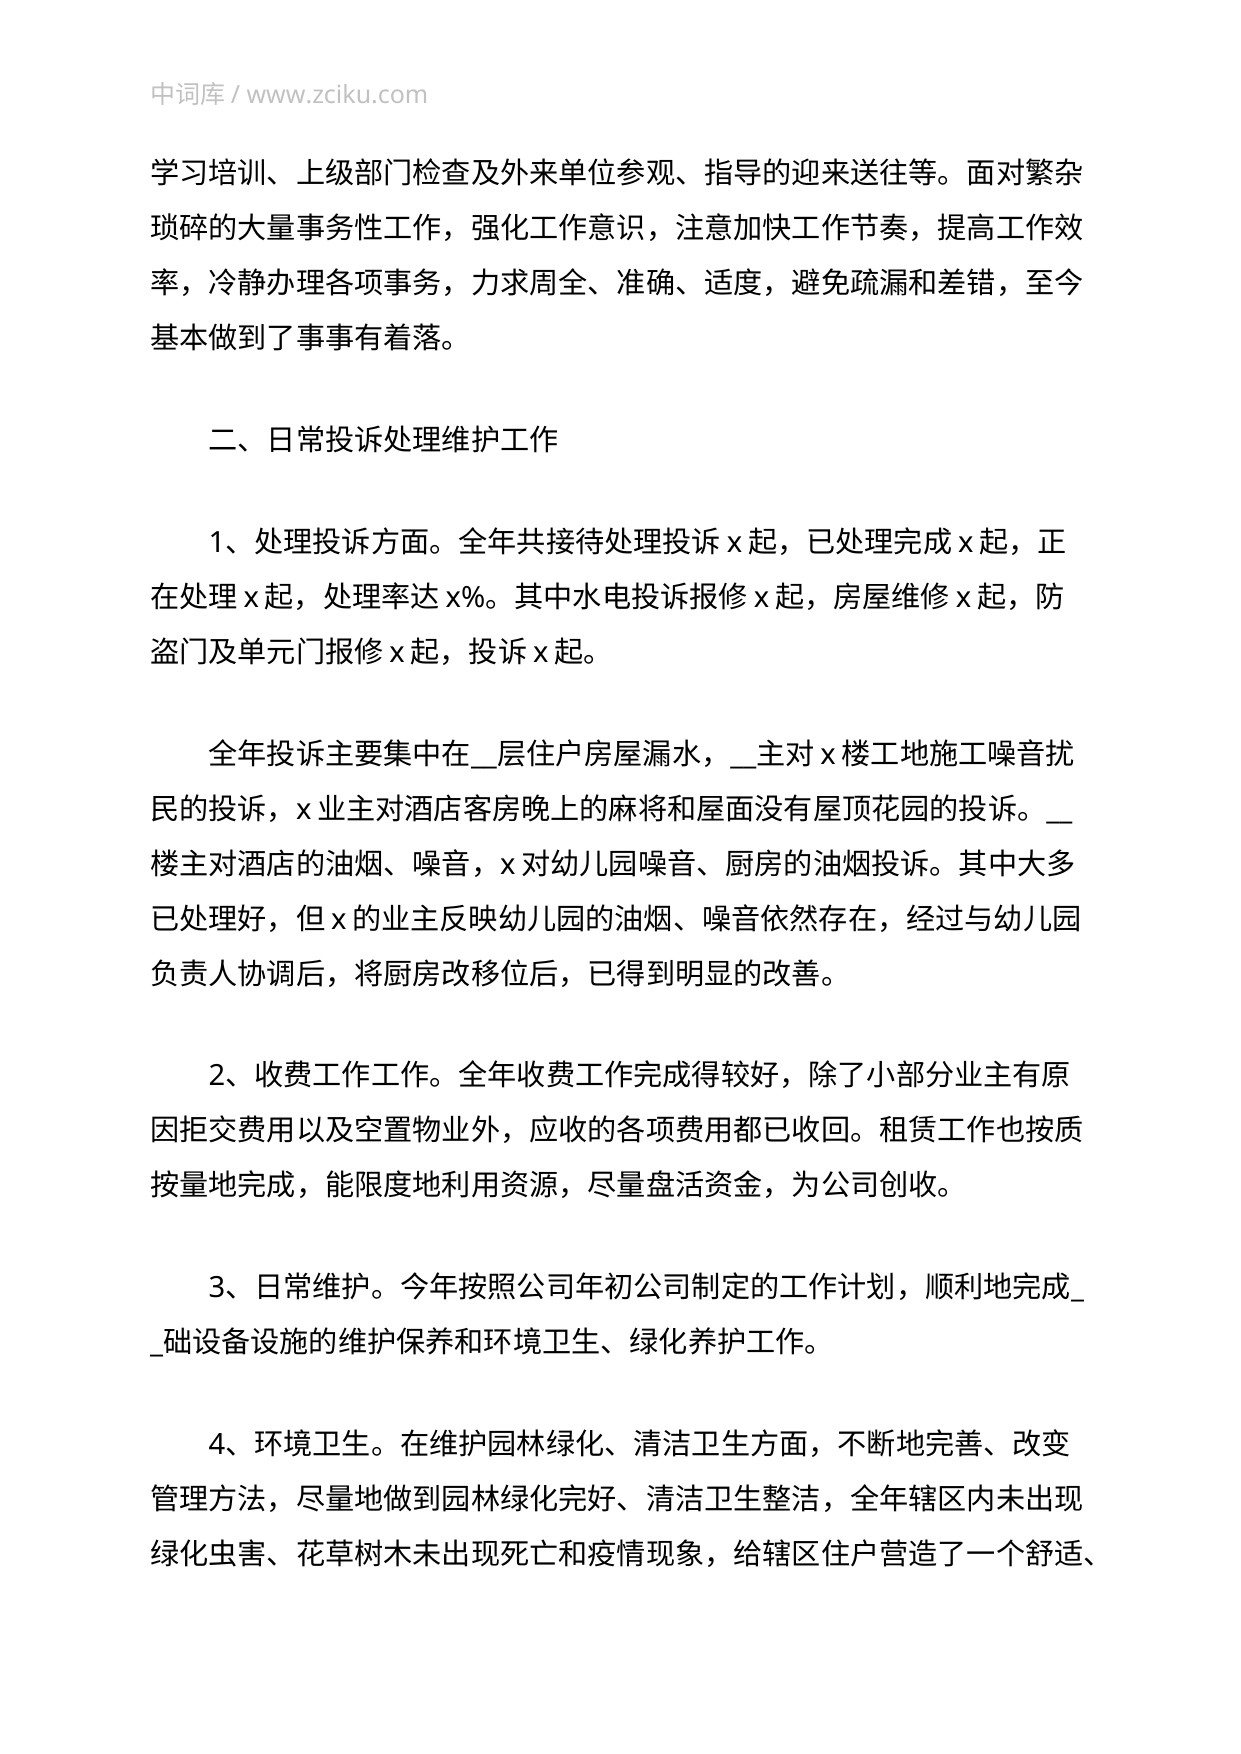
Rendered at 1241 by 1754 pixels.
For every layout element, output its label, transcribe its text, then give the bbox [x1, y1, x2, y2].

text 1、处理投诉方面。全年共接待处理投诉x起，已处理完成x起，正在处理x起，处理率达x%。其中水电投诉报修x起，房屋维修x起，防盗门及单元门报修x起，投诉x起。 [150, 518, 1090, 671]
text 全年投诉主要集中在__层住户房屋漏水，__主对x楼工地施工噪音扰民的投诉，x业主对酒店客房晚上的麻将和屋面没有屋顶花园的投诉。__楼主对酒店的油烟、噪音，x对幼儿园噪音、厨房的油烟投诉。其中大多已处理好，但x的业主反映幼儿园的油烟、噪音依然存在，经过与幼儿园负责人协调后，将厨房改移位后，已得到明显的改善。 [150, 730, 1090, 992]
text 二、日常投诉处理维护工作 [150, 416, 1090, 459]
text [150, 150, 1090, 357]
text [150, 1421, 1090, 1573]
text 3、日常维护。今年按照公司年初公司制定的工作计划，顺利地完成__础设备设施的维护保养和环境卫生、绿化养护工作。 [150, 1264, 1090, 1361]
text 2、收费工作工作。全年收费工作完成得较好，除了小部分业主有原因拒交费用以及空置物业外，应收的各项费用都已收回。租赁工作也按质按量地完成，能限度地利用资源，尽量盘活资金，为公司创收。 [150, 1052, 1090, 1204]
